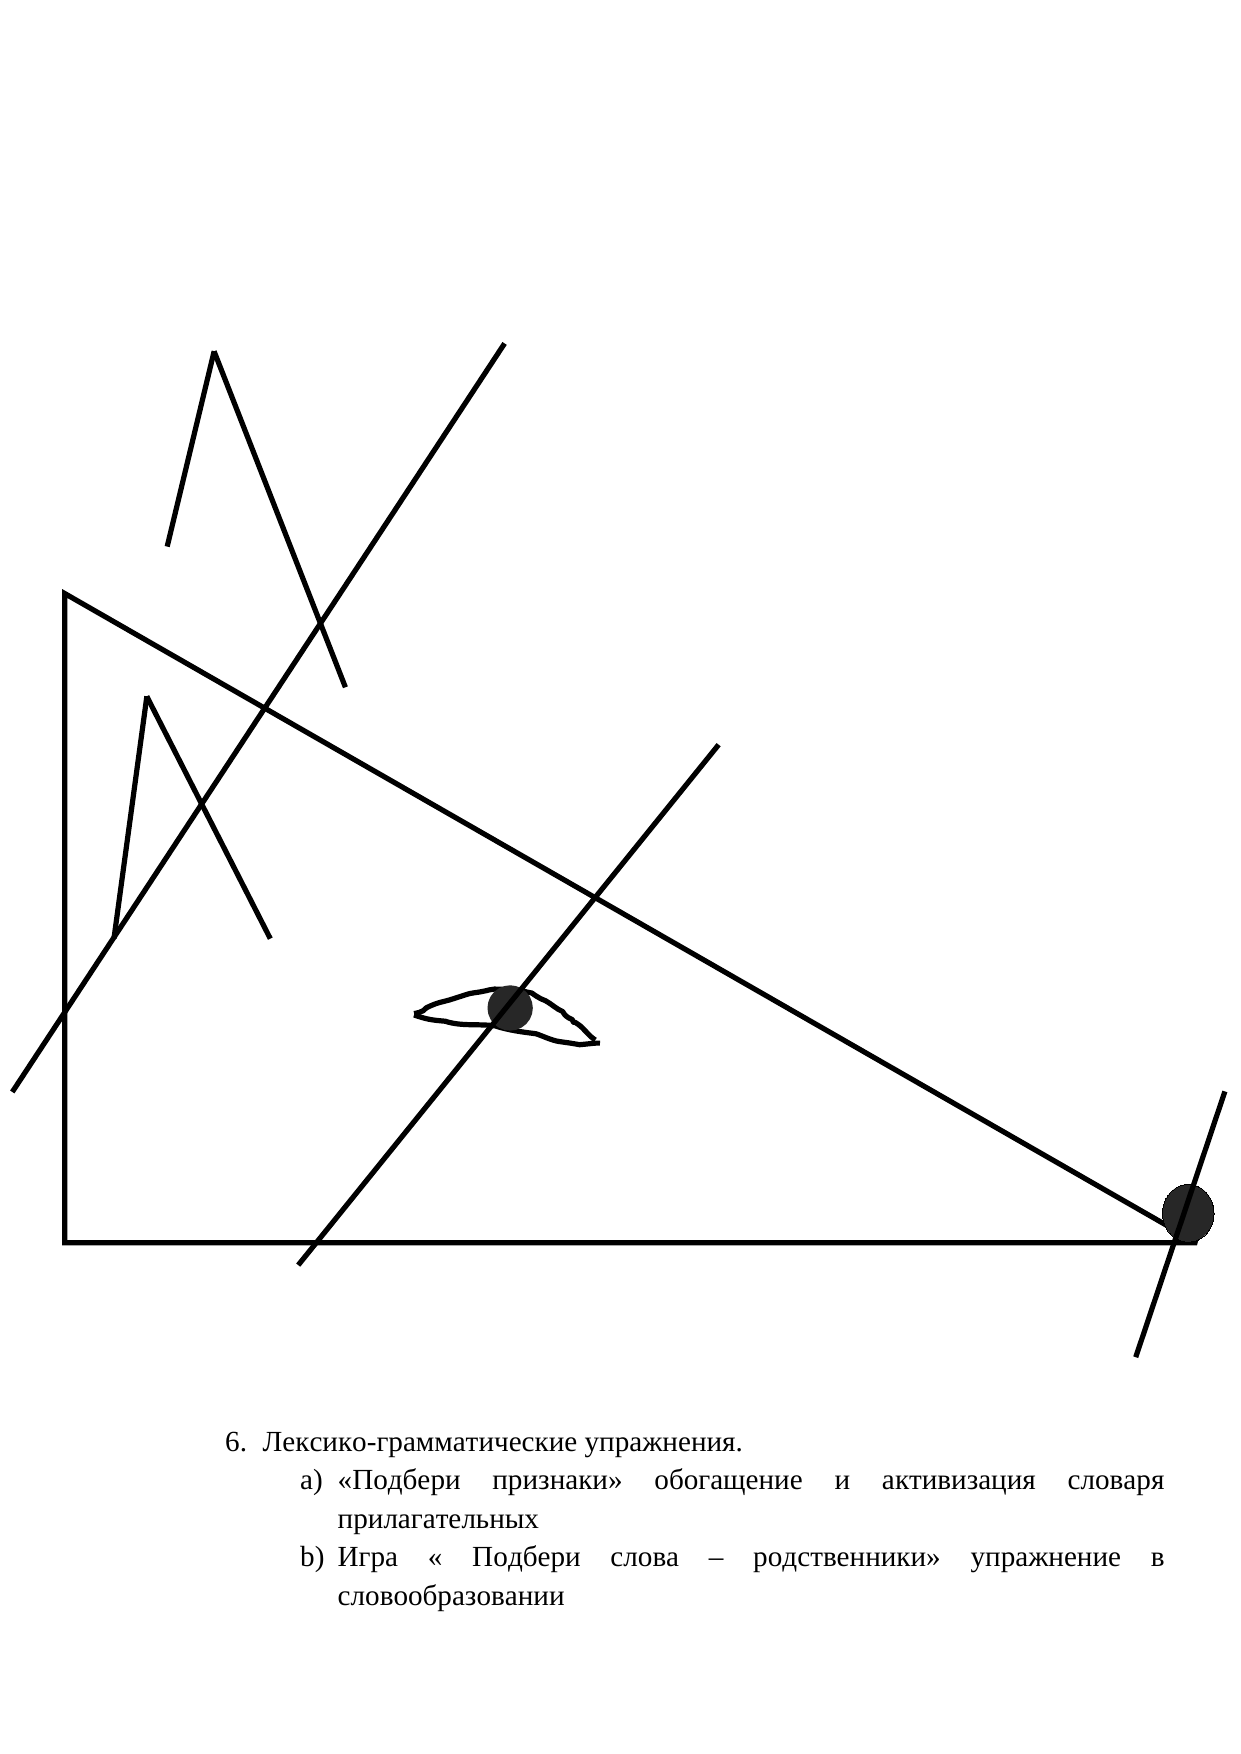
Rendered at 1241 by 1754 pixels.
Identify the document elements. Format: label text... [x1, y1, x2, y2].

list Лексико-грамматические упражнения. [225, 1424, 1165, 1457]
list «Подбери признаки» обогащение и активизация словаря прилагательных [300, 1462, 1165, 1534]
list Игра « Подбери слова – родственники» упражнение в словообразовании [300, 1539, 1165, 1612]
